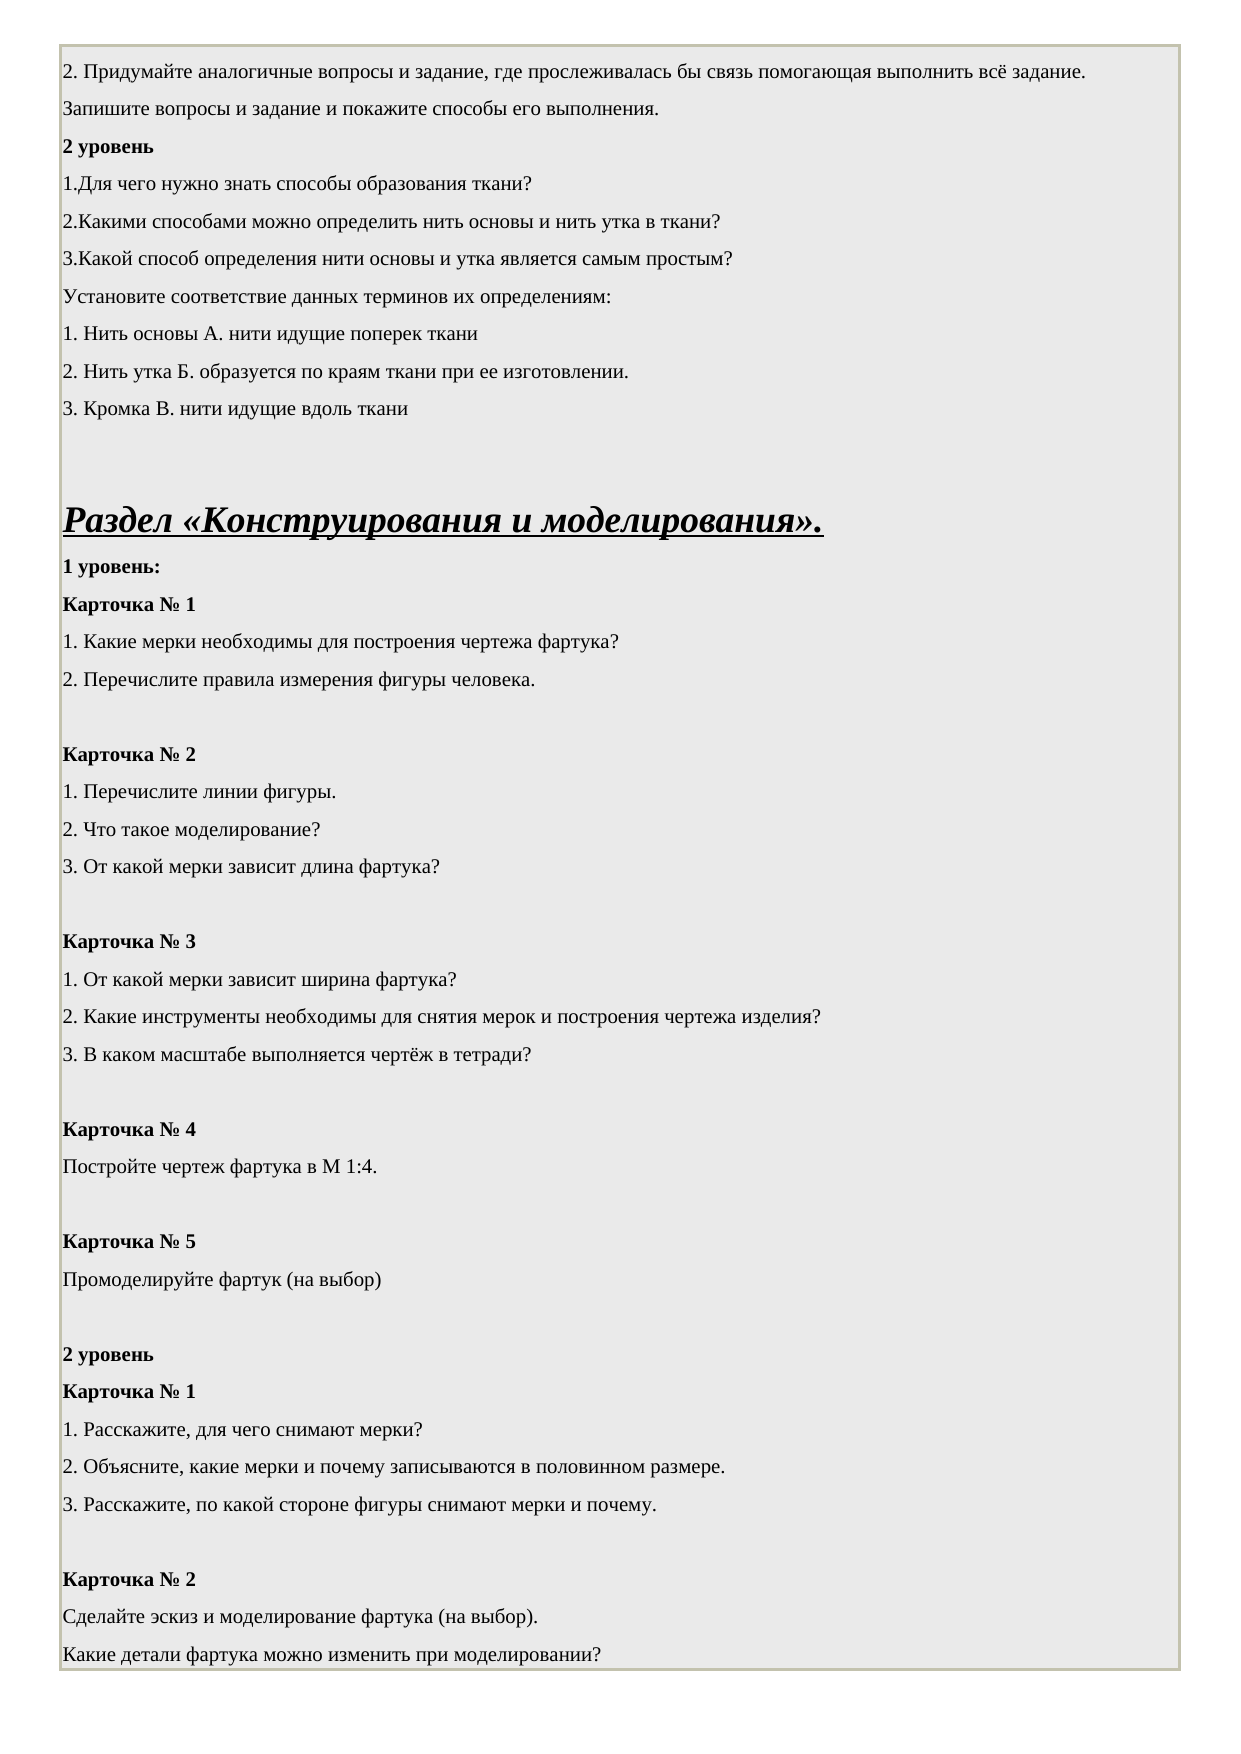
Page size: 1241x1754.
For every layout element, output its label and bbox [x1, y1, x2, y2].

table_header [59, 44, 1181, 1671]
